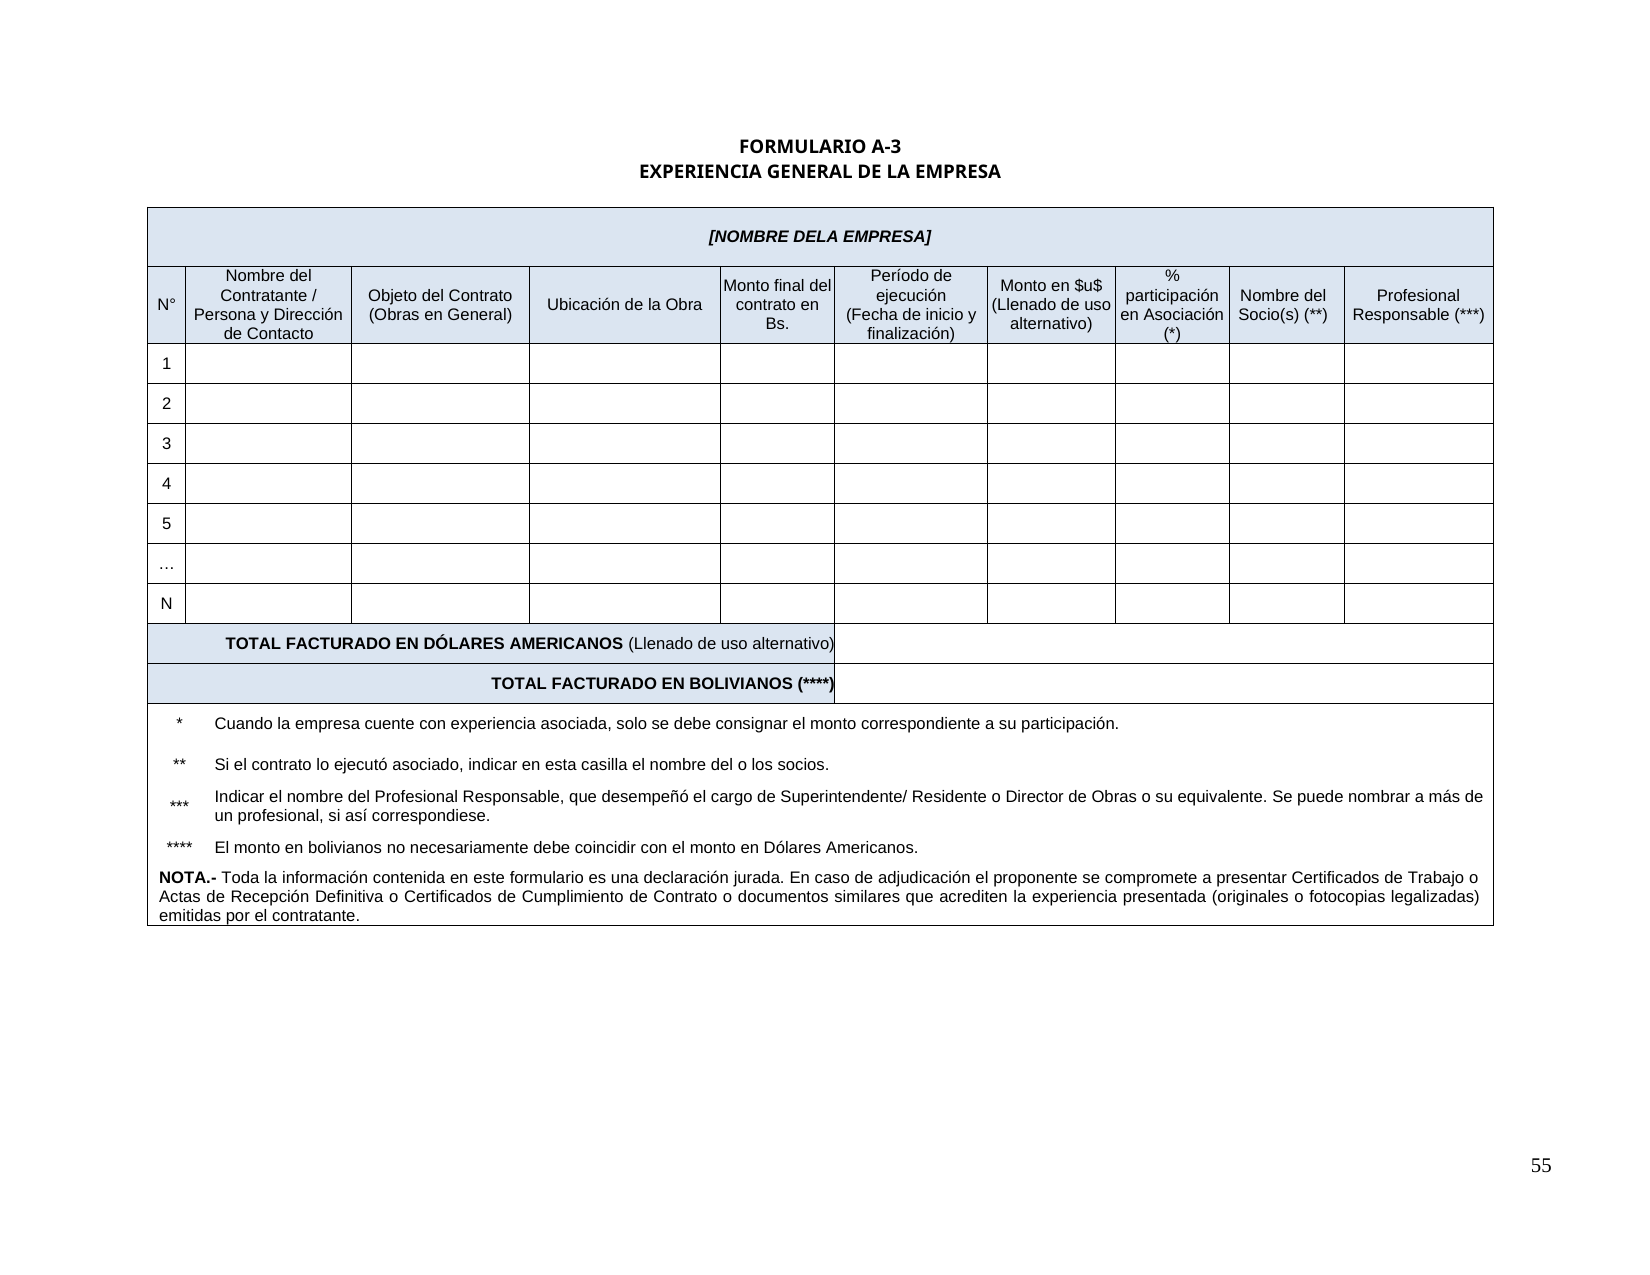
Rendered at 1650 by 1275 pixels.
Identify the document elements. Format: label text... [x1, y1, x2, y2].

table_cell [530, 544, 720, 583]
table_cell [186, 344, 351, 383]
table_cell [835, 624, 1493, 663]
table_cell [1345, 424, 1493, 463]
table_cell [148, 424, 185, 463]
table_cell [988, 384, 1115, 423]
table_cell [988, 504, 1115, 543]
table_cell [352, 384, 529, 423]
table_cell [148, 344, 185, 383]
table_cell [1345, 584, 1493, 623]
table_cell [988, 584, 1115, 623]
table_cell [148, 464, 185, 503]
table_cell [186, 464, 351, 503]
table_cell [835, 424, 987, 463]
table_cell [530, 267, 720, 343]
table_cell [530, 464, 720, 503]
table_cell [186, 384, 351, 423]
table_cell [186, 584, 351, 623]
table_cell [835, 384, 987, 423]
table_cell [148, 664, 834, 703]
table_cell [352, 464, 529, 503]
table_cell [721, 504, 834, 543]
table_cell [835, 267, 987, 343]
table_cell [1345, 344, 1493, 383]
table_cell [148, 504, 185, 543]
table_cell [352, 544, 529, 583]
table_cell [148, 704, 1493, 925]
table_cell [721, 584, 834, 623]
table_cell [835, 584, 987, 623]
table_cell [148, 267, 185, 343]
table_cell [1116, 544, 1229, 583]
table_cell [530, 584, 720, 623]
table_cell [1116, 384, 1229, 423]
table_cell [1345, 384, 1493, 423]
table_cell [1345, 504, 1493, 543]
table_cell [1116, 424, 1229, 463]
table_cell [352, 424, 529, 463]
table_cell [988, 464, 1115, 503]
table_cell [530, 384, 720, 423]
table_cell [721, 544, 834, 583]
text FORMULARIO A-3 [89, 133, 1551, 158]
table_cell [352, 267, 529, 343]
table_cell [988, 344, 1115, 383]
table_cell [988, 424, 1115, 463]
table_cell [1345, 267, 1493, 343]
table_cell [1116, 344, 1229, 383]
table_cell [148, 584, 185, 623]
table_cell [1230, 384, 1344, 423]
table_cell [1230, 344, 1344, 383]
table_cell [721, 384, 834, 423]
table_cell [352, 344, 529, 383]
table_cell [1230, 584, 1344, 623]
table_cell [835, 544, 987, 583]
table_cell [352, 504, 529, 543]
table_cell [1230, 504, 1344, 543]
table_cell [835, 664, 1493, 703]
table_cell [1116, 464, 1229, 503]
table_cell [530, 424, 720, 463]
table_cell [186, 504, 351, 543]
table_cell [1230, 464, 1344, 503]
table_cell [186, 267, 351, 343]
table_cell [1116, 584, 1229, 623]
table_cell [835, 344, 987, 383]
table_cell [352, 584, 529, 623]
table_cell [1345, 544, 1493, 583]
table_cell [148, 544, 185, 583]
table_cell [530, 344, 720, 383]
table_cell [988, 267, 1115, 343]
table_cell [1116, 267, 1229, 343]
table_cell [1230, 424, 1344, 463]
text EXPERIENCIA GENERAL DE LA EMPRESA [89, 158, 1551, 184]
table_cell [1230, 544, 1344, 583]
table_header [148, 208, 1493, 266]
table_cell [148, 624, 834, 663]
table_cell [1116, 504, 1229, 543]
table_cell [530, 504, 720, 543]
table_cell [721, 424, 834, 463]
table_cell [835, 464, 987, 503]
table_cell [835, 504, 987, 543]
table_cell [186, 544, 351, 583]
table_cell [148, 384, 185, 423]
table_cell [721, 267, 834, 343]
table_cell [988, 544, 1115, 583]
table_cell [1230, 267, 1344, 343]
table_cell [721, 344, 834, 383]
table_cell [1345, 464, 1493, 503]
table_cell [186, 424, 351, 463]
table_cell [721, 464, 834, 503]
